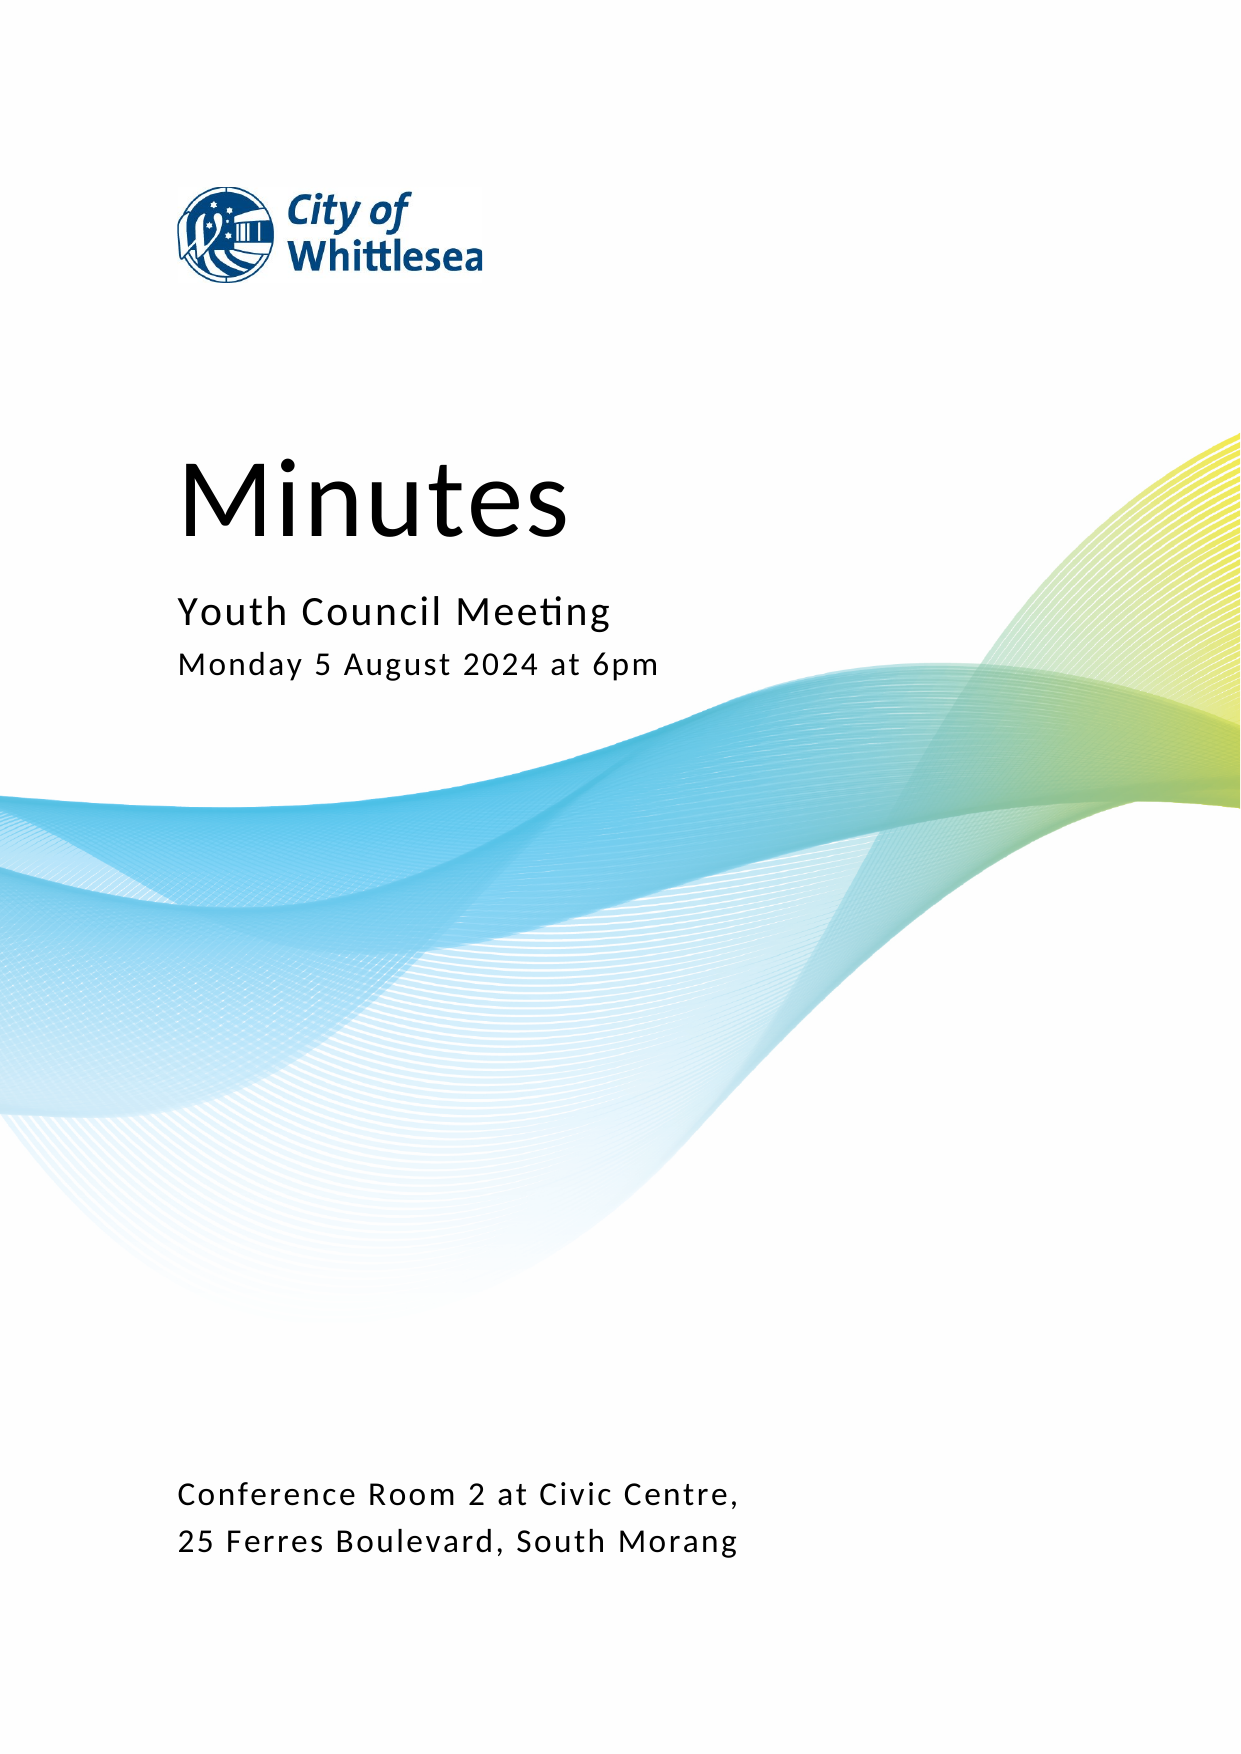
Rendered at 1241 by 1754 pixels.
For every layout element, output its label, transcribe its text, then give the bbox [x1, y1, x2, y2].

text Conference Room 2 at Civic Centre, 25 Ferres Boulevard, South Morang [177, 1473, 1078, 1561]
text Monday 5 August 2024 at 6pm [177, 643, 1078, 684]
text Youth Council Meeting [177, 584, 1078, 635]
picture [0, 0, 1241, 1754]
text Minutes [177, 427, 1078, 564]
